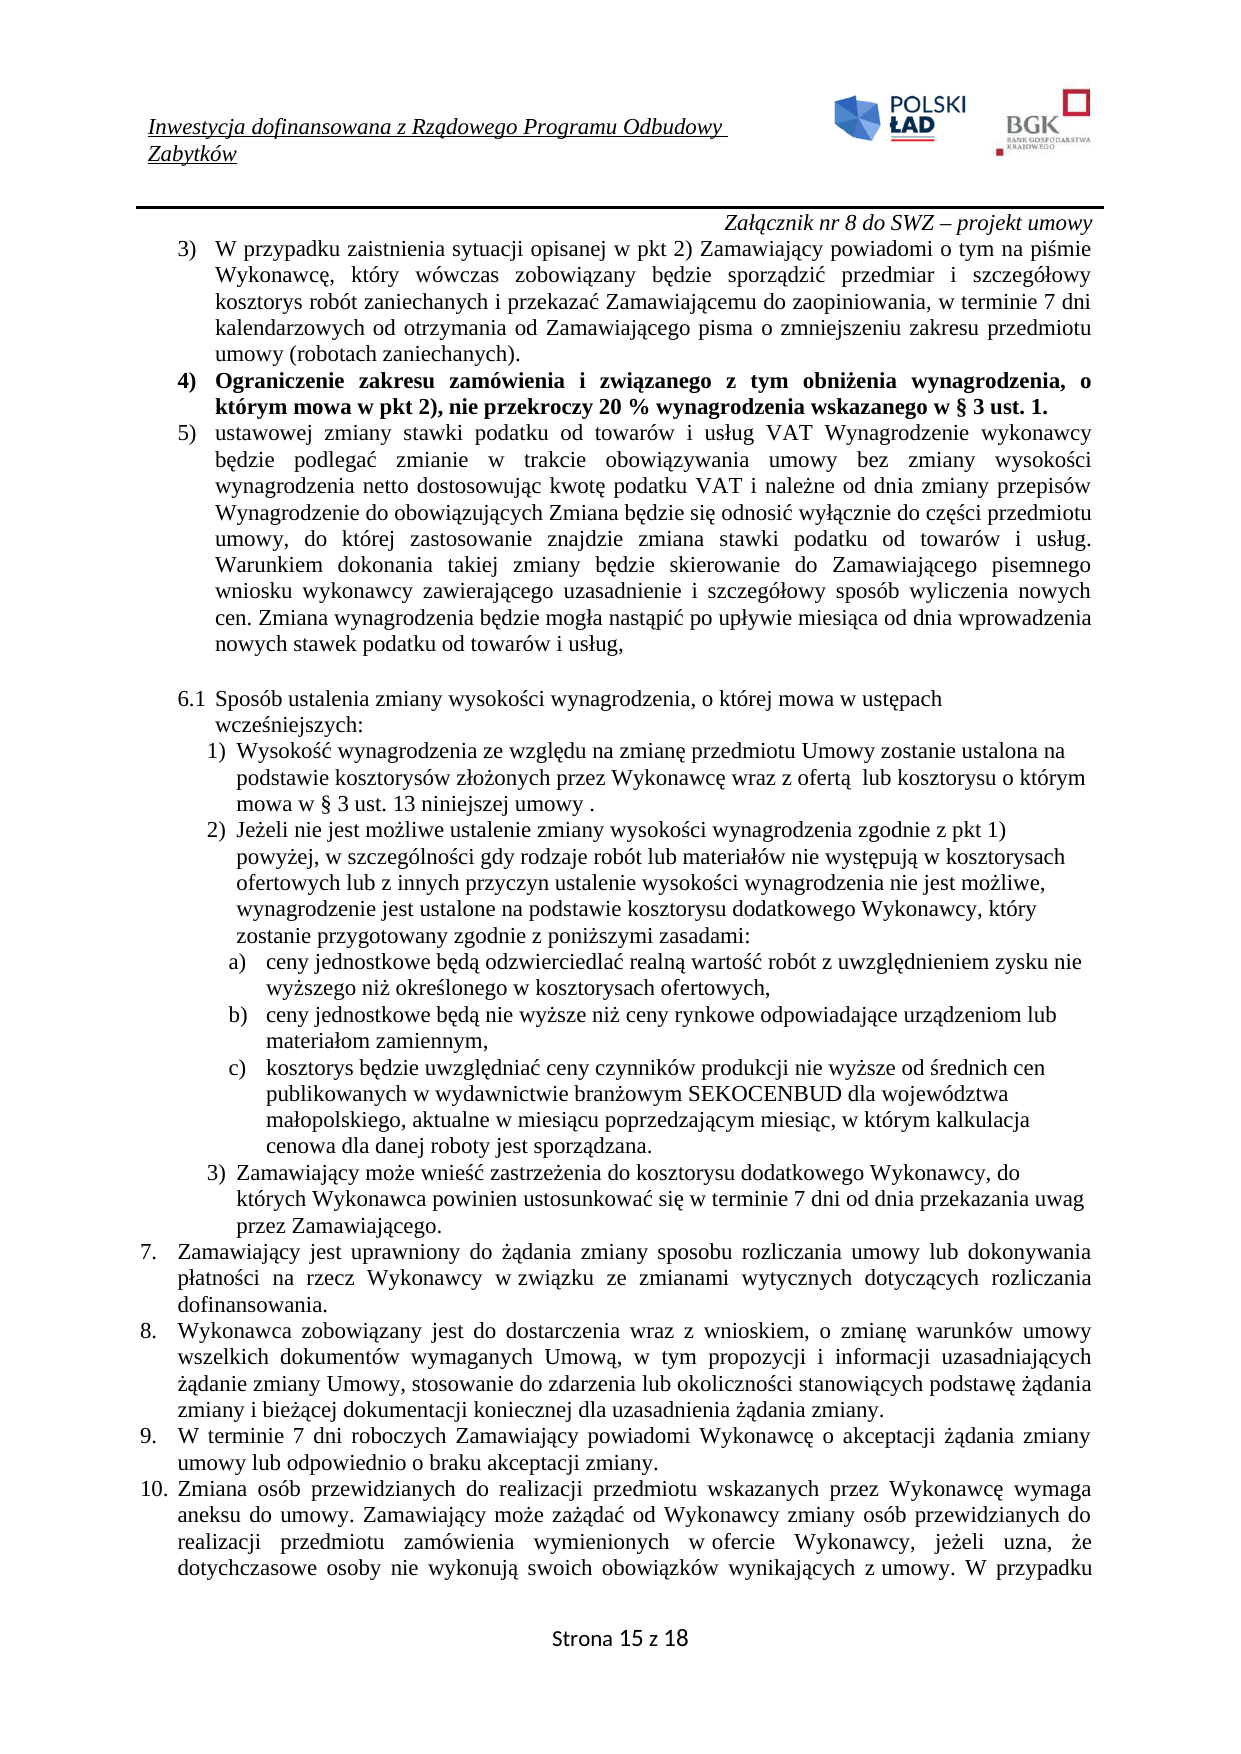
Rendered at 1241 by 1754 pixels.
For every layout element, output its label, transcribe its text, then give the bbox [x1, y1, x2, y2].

list ustawowej zmiany stawki podatku od towarów i usług VAT Wynagrodzenie wykonawcy będzie podlegać zmianie w trakcie obowiązywania umowy bez zmiany wysokości wynagrodzenia netto dostosowując kwotę podatku VAT i należne od dnia zmiany przepisów Wynagrodzenie do obowiązujących Zmiana będzie się odnosić wyłącznie do części przedmiotu umowy, do której zastosowanie znajdzie zmiana stawki podatku od towarów i usług. Warunkiem dokonania takiej zmiany będzie skierowanie do Zamawiającego pisemnego wniosku wykonawcy zawierającego uzasadnienie i szczegółowy sposób wyliczenia nowych cen. Zmiana wynagrodzenia będzie mogła nastąpić po upływie miesiąca od dnia wprowadzenia nowych stawek podatku od towarów i usług, [177, 419, 1093, 657]
list ceny jednostkowe będą nie wyższe niż ceny rynkowe odpowiadające urządzeniom lub materiałom zamiennym, [228, 1001, 1093, 1053]
list ceny jednostkowe będą odzwierciedlać realną wartość robót z uwzględnieniem zysku nie wyższego niż określonego w kosztorysach ofertowych, [228, 948, 1093, 1001]
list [140, 1475, 1093, 1581]
list Ograniczenie zakresu zamówienia i związanego z tym obniżenia wynagrodzenia, o którym mowa w pkt 2), nie przekroczy 20 % wynagrodzenia wskazanego w § 3 ust. 1. [177, 367, 1093, 419]
list kosztorys będzie uwzględniać ceny czynników produkcji nie wyższe od średnich cen publikowanych w wydawnictwie branżowym SEKOCENBUD dla województwa małopolskiego, aktualne w miesiącu poprzedzającym miesiąc, w którym kalkulacja cenowa dla danej roboty jest sporządzana. [228, 1053, 1093, 1159]
list W terminie 7 dni roboczych Zamawiający powiadomi Wykonawcę o akceptacji żądania zmiany umowy lub odpowiednio o braku akceptacji zmiany. [140, 1422, 1093, 1475]
list W przypadku zaistnienia sytuacji opisanej w pkt 2) Zamawiający powiadomi o tym na piśmie Wykonawcę, który wówczas zobowiązany będzie sporządzić przedmiar i szczegółowy kosztorys robót zaniechanych i przekazać Zamawiającemu do zaopiniowania, w terminie 7 dni kalendarzowych od otrzymania od Zamawiającego pisma o zmniejszeniu zakresu przedmiotu umowy (robotach zaniechanych). [177, 235, 1093, 367]
list Zamawiający może wnieść zastrzeżenia do kosztorysu dodatkowego Wykonawcy, do których Wykonawca powinien ustosunkować się w terminie 7 dni od dnia przekazania uwag przez Zamawiającego. [207, 1159, 1093, 1238]
list Jeżeli nie jest możliwe ustalenie zmiany wysokości wynagrodzenia zgodnie z pkt 1) powyżej, w szczególności gdy rodzaje robót lub materiałów nie występują w kosztorysach ofertowych lub z innych przyczyn ustalenie wysokości wynagrodzenia nie jest możliwe, wynagrodzenie jest ustalone na podstawie kosztorysu dodatkowego Wykonawcy, który zostanie przygotowany zgodnie z poniższymi zasadami: [207, 816, 1093, 948]
list Wykonawca zobowiązany jest do dostarczenia wraz z wnioskiem, o zmianę warunków umowy wszelkich dokumentów wymaganych Umową, w tym propozycji i informacji uzasadniających żądanie zmiany Umowy, stosowanie do zdarzenia lub okoliczności stanowiących podstawę żądania zmiany i bieżącej dokumentacji koniecznej dla uzasadnienia żądania zmiany. [140, 1317, 1093, 1422]
list Sposób ustalenia zmiany wysokości wynagrodzenia, o której mowa w ustępach wcześniejszych: [177, 684, 1093, 737]
list Wysokość wynagrodzenia ze względu na zmianę przedmiotu Umowy zostanie ustalona na podstawie kosztorysów złożonych przez Wykonawcę wraz z ofertą lub kosztorysu o którym mowa w § 3 ust. 13 niniejszej umowy . [207, 737, 1093, 816]
list Zamawiający jest uprawniony do żądania zmiany sposobu rozliczania umowy lub dokonywania płatności na rzecz Wykonawcy w związku ze zmianami wytycznych dotyczących rozliczania dofinansowania. [140, 1238, 1093, 1317]
